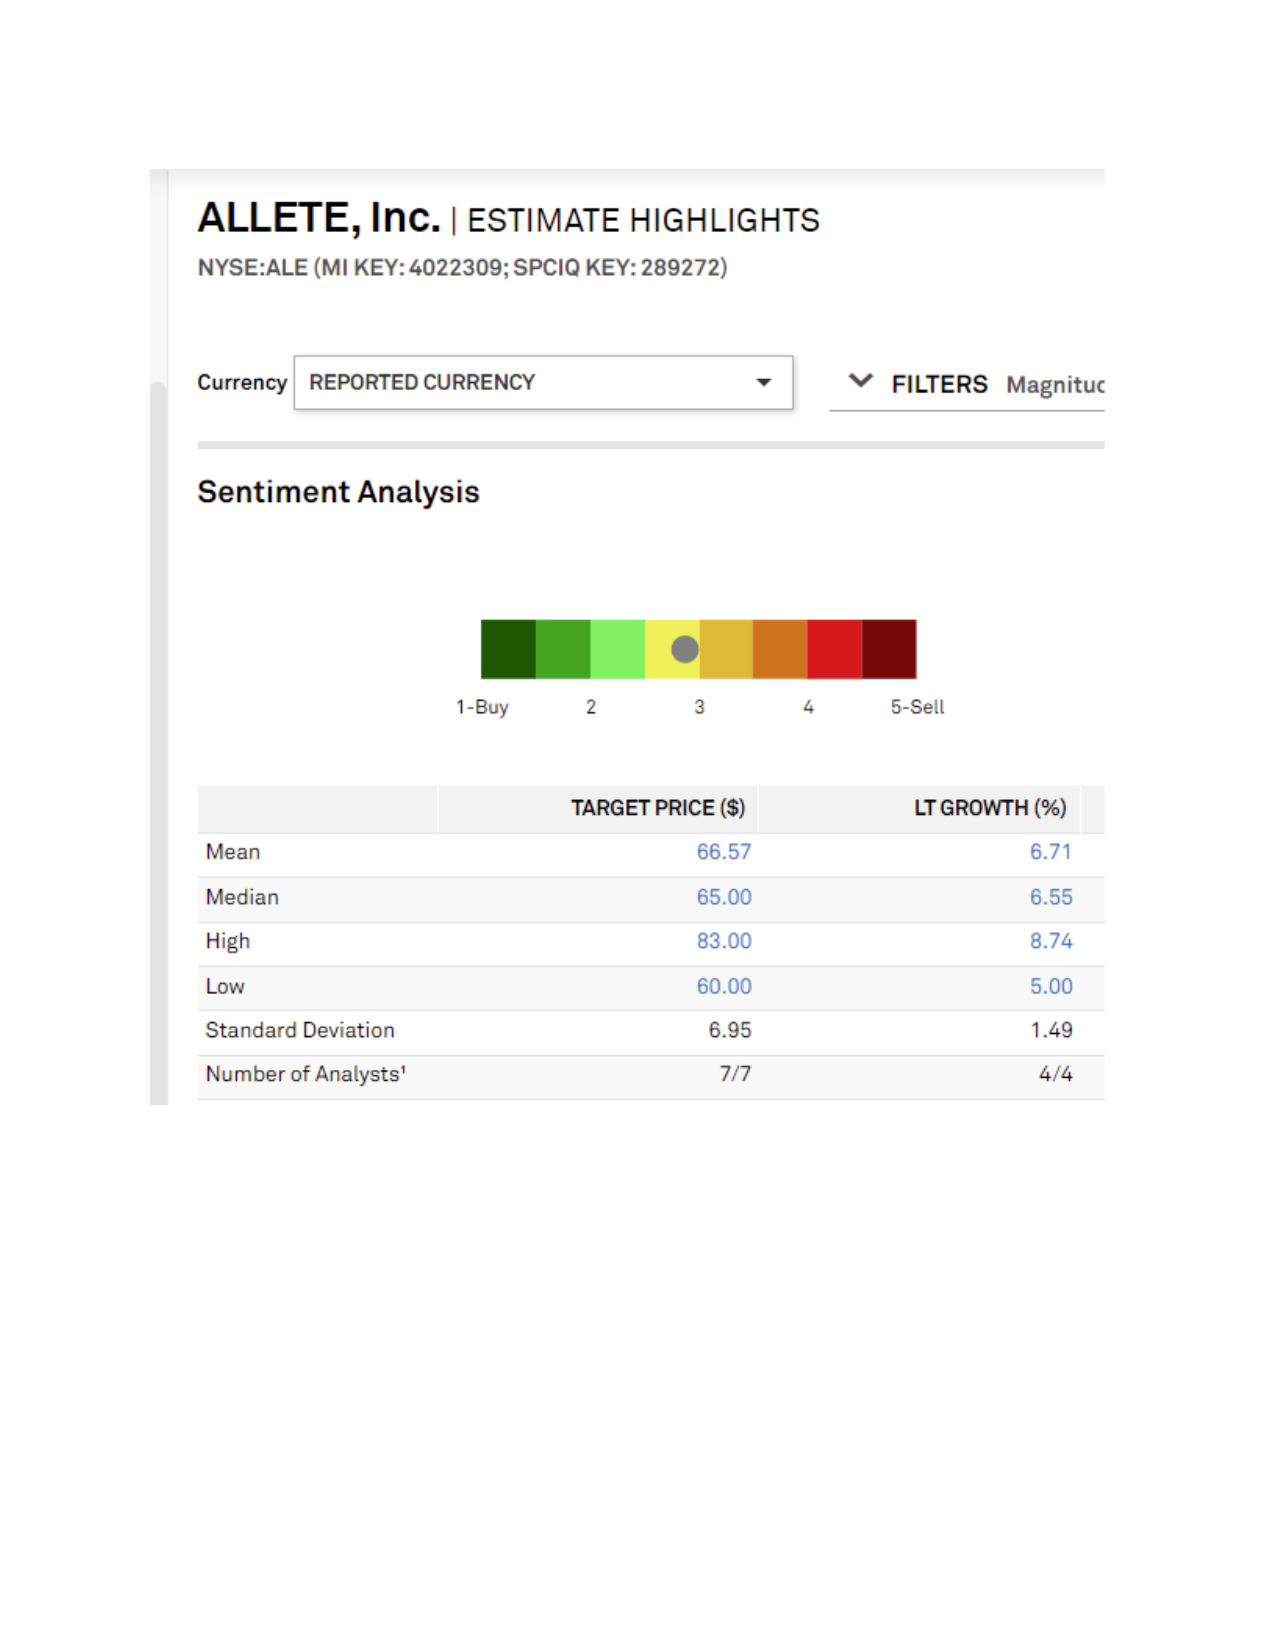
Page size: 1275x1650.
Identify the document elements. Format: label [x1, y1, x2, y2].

picture [150, 150, 1105, 1105]
